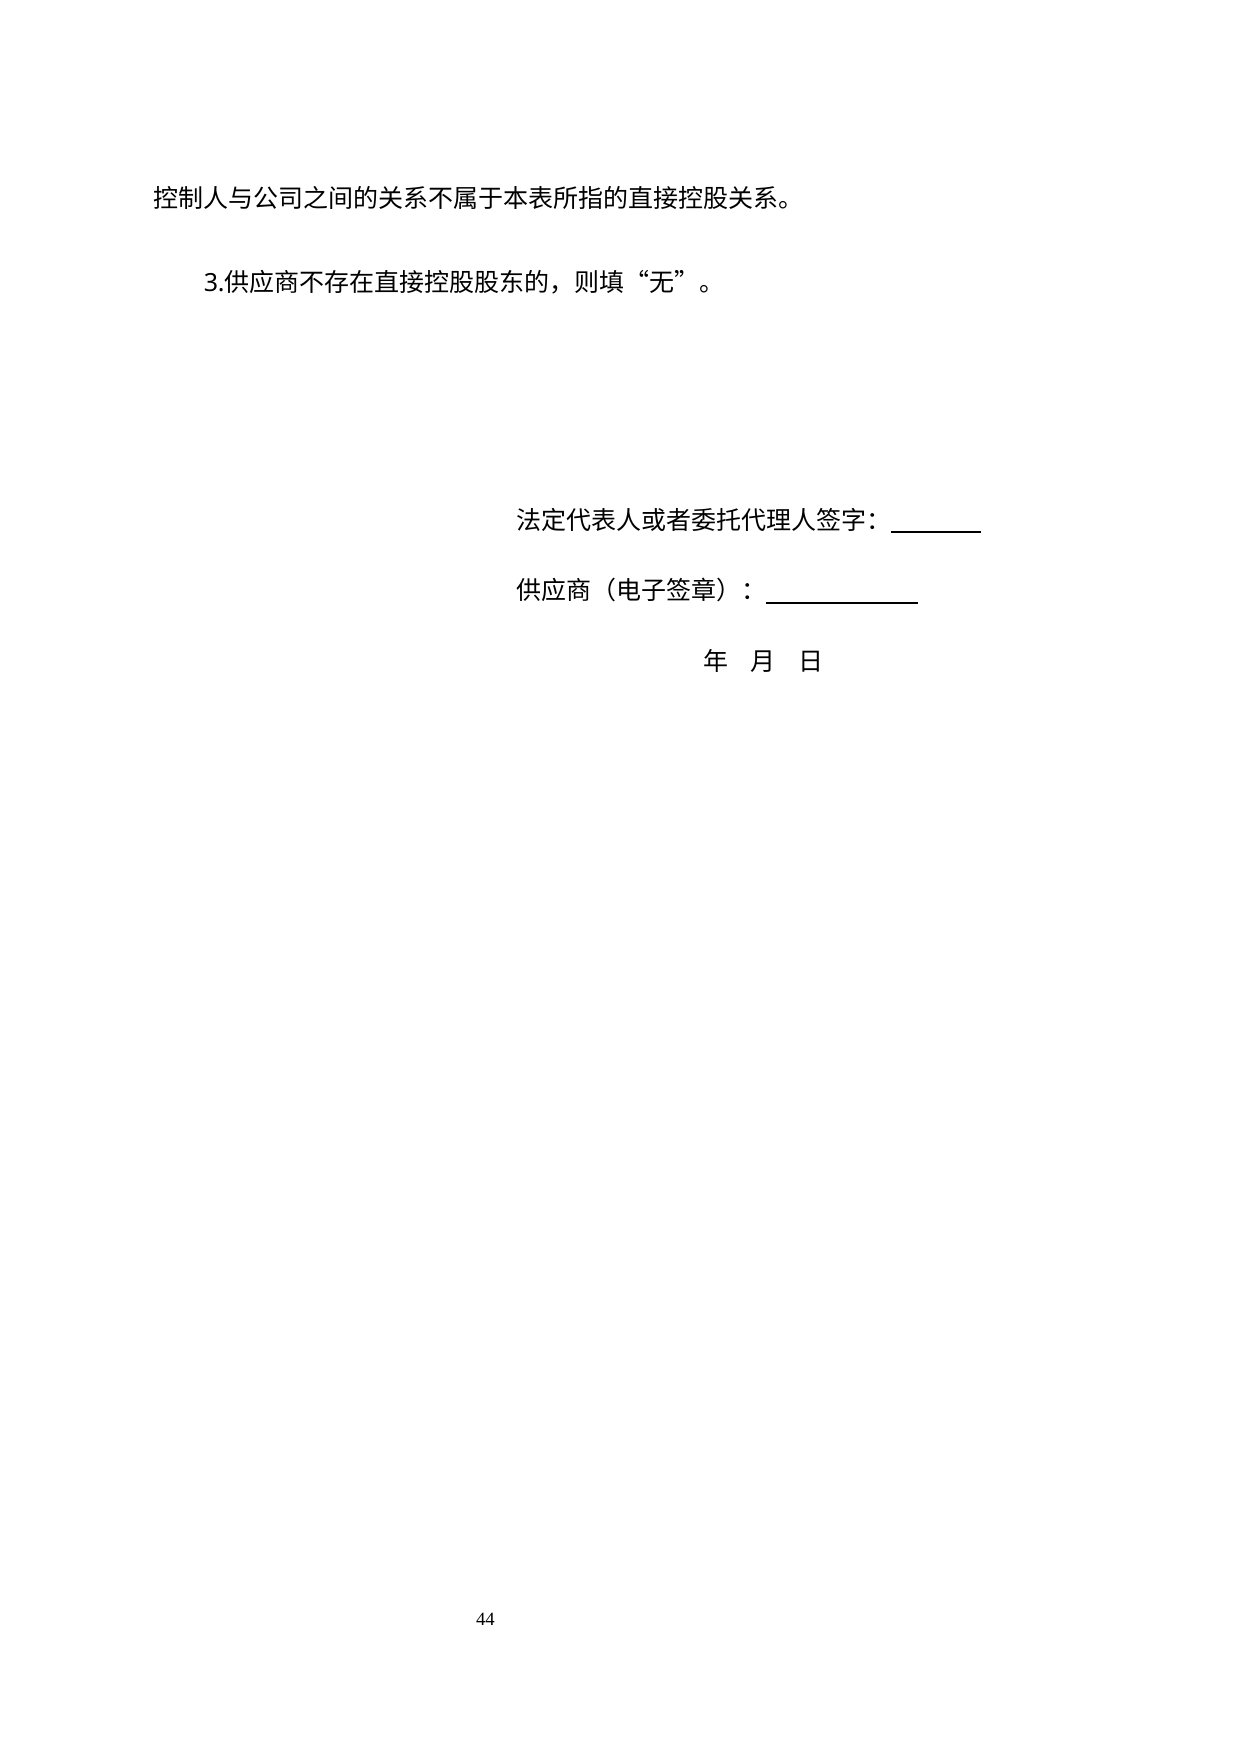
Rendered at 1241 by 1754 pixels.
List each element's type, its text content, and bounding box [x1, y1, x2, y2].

text 法定代表人或者委托代理人签字： [153, 500, 1048, 536]
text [153, 164, 1098, 229]
text 年 月 日 [153, 641, 1048, 678]
text 3.供应商不存在直接控股股东的，则填“无”。 [153, 248, 1098, 313]
text 供应商（电子签章）： [153, 571, 1048, 607]
